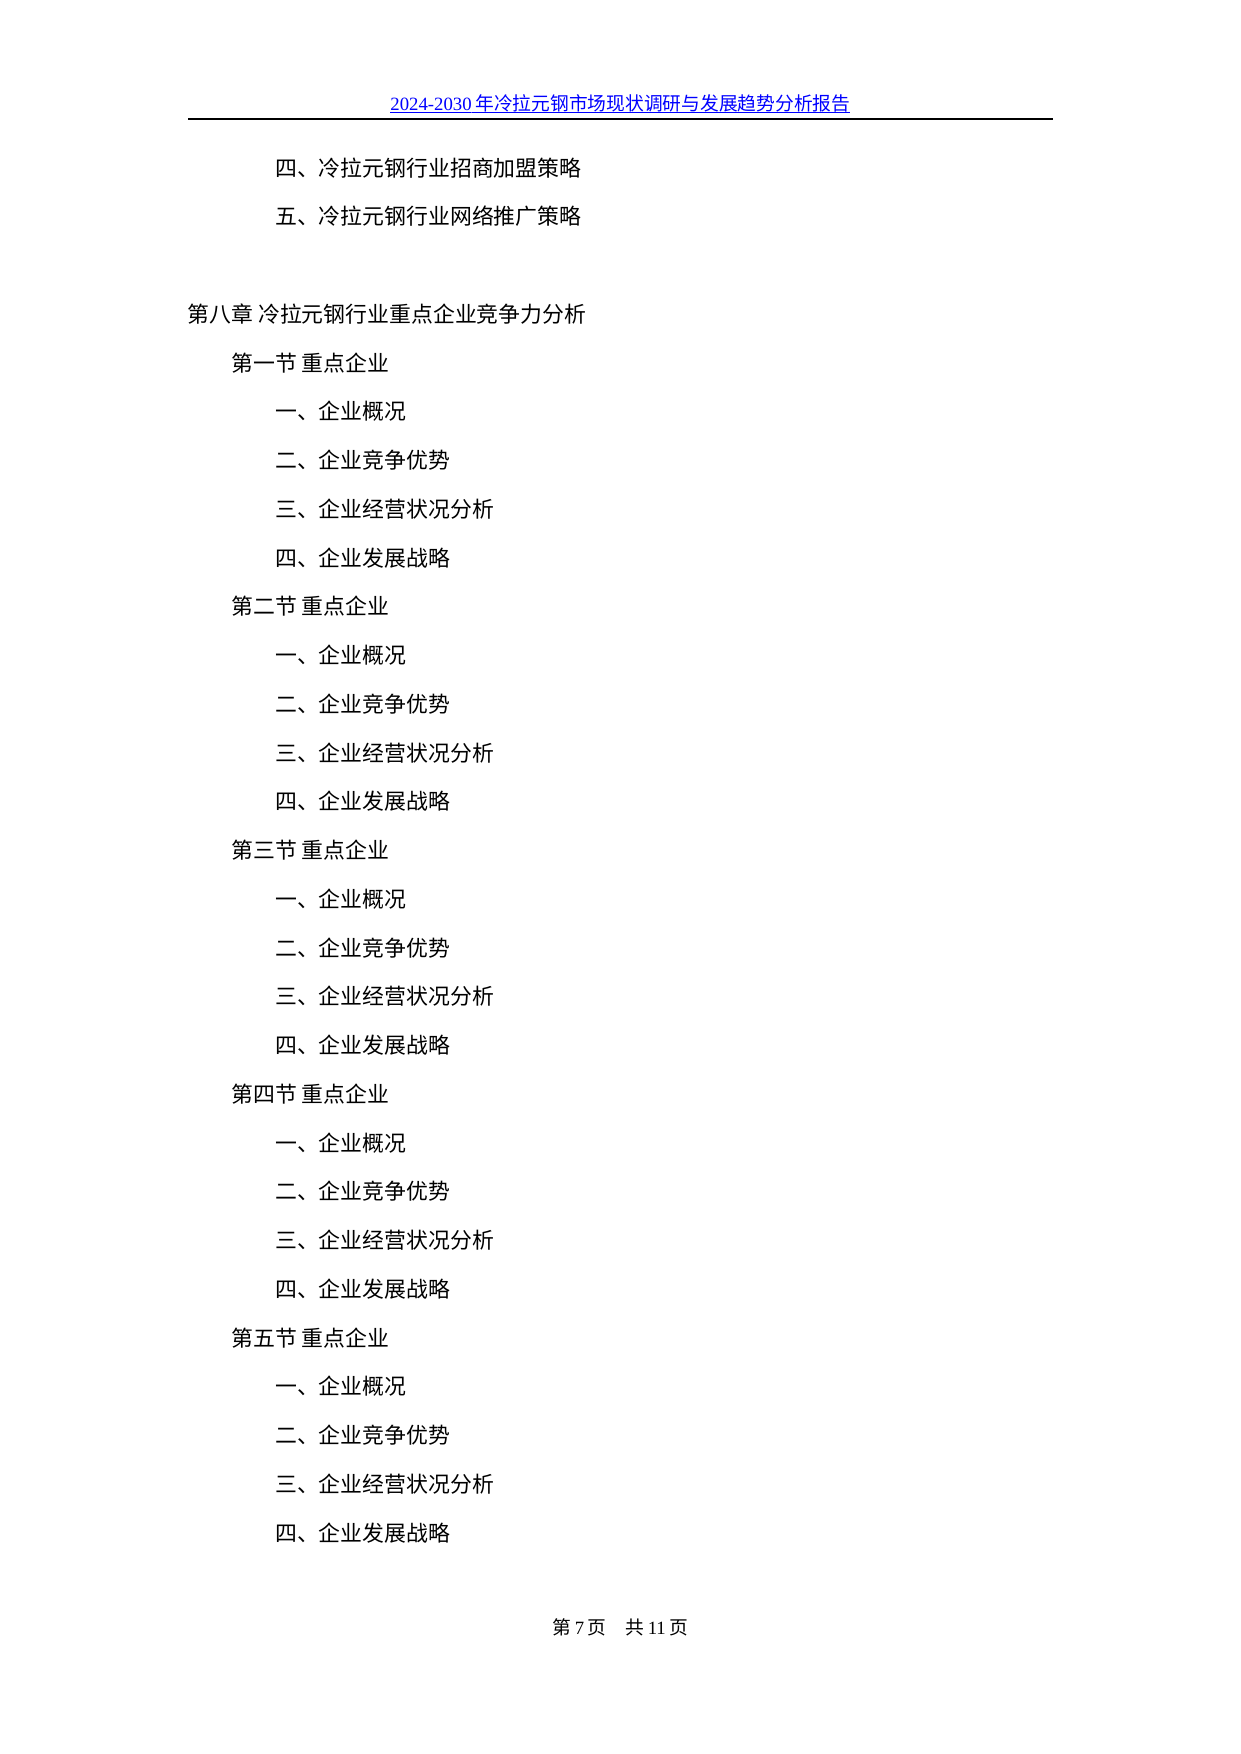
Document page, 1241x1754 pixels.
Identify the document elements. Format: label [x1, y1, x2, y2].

text [187, 150, 1053, 1548]
